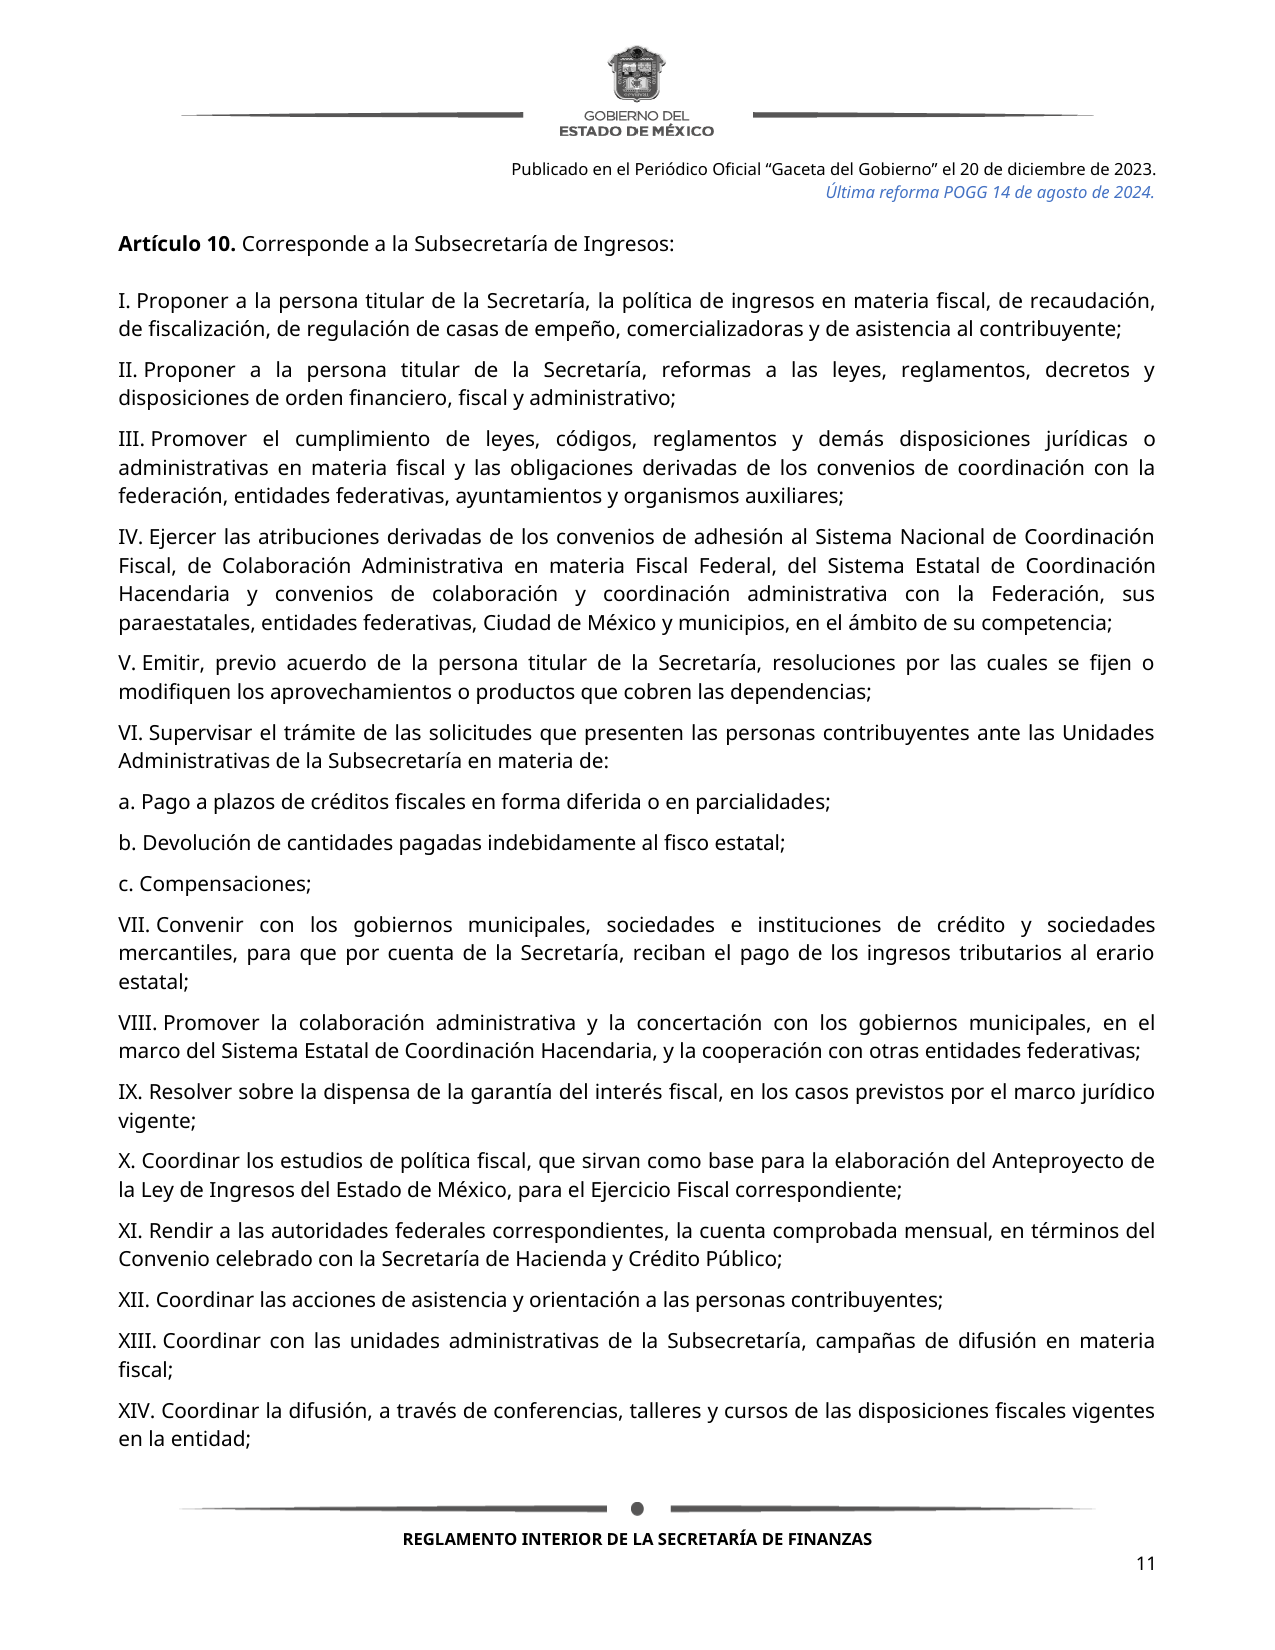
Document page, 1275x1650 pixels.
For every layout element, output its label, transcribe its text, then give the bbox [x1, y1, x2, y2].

list Convenir con los gobiernos municipales, sociedades e instituciones de crédito y sociedades mercantiles, para que por cuenta de la Secretaría, reciban el pago de los ingresos tributarios al erario estatal; [118, 910, 1157, 995]
list Promover la colaboración administrativa y la concertación con los gobiernos municipales, en el marco del Sistema Estatal de Coordinación Hacendaria, y la cooperación con otras entidades federativas; [118, 1008, 1157, 1065]
list Coordinar la difusión, a través de conferencias, talleres y cursos de las disposiciones fiscales vigentes en la entidad; [118, 1396, 1157, 1453]
list Compensaciones; [118, 869, 1157, 898]
list Devolución de cantidades pagadas indebidamente al fisco estatal; [118, 828, 1157, 857]
list Proponer a la persona titular de la Secretaría, la política de ingresos en materia fiscal, de recaudación, de fiscalización, de regulación de casas de empeño, comercializadoras y de asistencia al contribuyente; [118, 286, 1157, 343]
list Rendir a las autoridades federales correspondientes, la cuenta comprobada mensual, en términos del Convenio celebrado con la Secretaría de Hacienda y Crédito Público; [118, 1216, 1157, 1273]
list Coordinar los estudios de política fiscal, que sirvan como base para la elaboración del Anteproyecto de la Ley de Ingresos del Estado de México, para el Ejercicio Fiscal correspondiente; [118, 1147, 1157, 1203]
text Artículo 10. Corresponde a la Subsecretaría de Ingresos: [118, 229, 1157, 257]
list Pago a plazos de créditos fiscales en forma diferida o en parcialidades; [118, 787, 1157, 816]
list Proponer a la persona titular de la Secretaría, reformas a las leyes, reglamentos, decretos y disposiciones de orden financiero, fiscal y administrativo; [118, 355, 1157, 412]
list Resolver sobre la dispensa de la garantía del interés fiscal, en los casos previstos por el marco jurídico vigente; [118, 1077, 1157, 1134]
list Emitir, previo acuerdo de la persona titular de la Secretaría, resoluciones por las cuales se fijen o modifiquen los aprovechamientos o productos que cobren las dependencias; [118, 648, 1157, 705]
list Coordinar las acciones de asistencia y orientación a las personas contribuyentes; [118, 1285, 1157, 1314]
list Ejercer las atribuciones derivadas de los convenios de adhesión al Sistema Nacional de Coordinación Fiscal, de Colaboración Administrativa en materia Fiscal Federal, del Sistema Estatal de Coordinación Hacendaria y convenios de colaboración y coordinación administrativa con la Federación, sus paraestatales, entidades federativas, Ciudad de México y municipios, en el ámbito de su competencia; [118, 522, 1157, 636]
picture [179, 1502, 1096, 1516]
list Coordinar con las unidades administrativas de la Subsecretaría, campañas de difusión en materia fiscal; [118, 1326, 1157, 1383]
picture [181, 44, 1094, 136]
list Promover el cumplimiento de leyes, códigos, reglamentos y demás disposiciones jurídicas o administrativas en materia fiscal y las obligaciones derivadas de los convenios de coordinación con la federación, entidades federativas, ayuntamientos y organismos auxiliares; [118, 424, 1157, 510]
list Supervisar el trámite de las solicitudes que presenten las personas contribuyentes ante las Unidades Administrativas de la Subsecretaría en materia de: [118, 718, 1157, 775]
